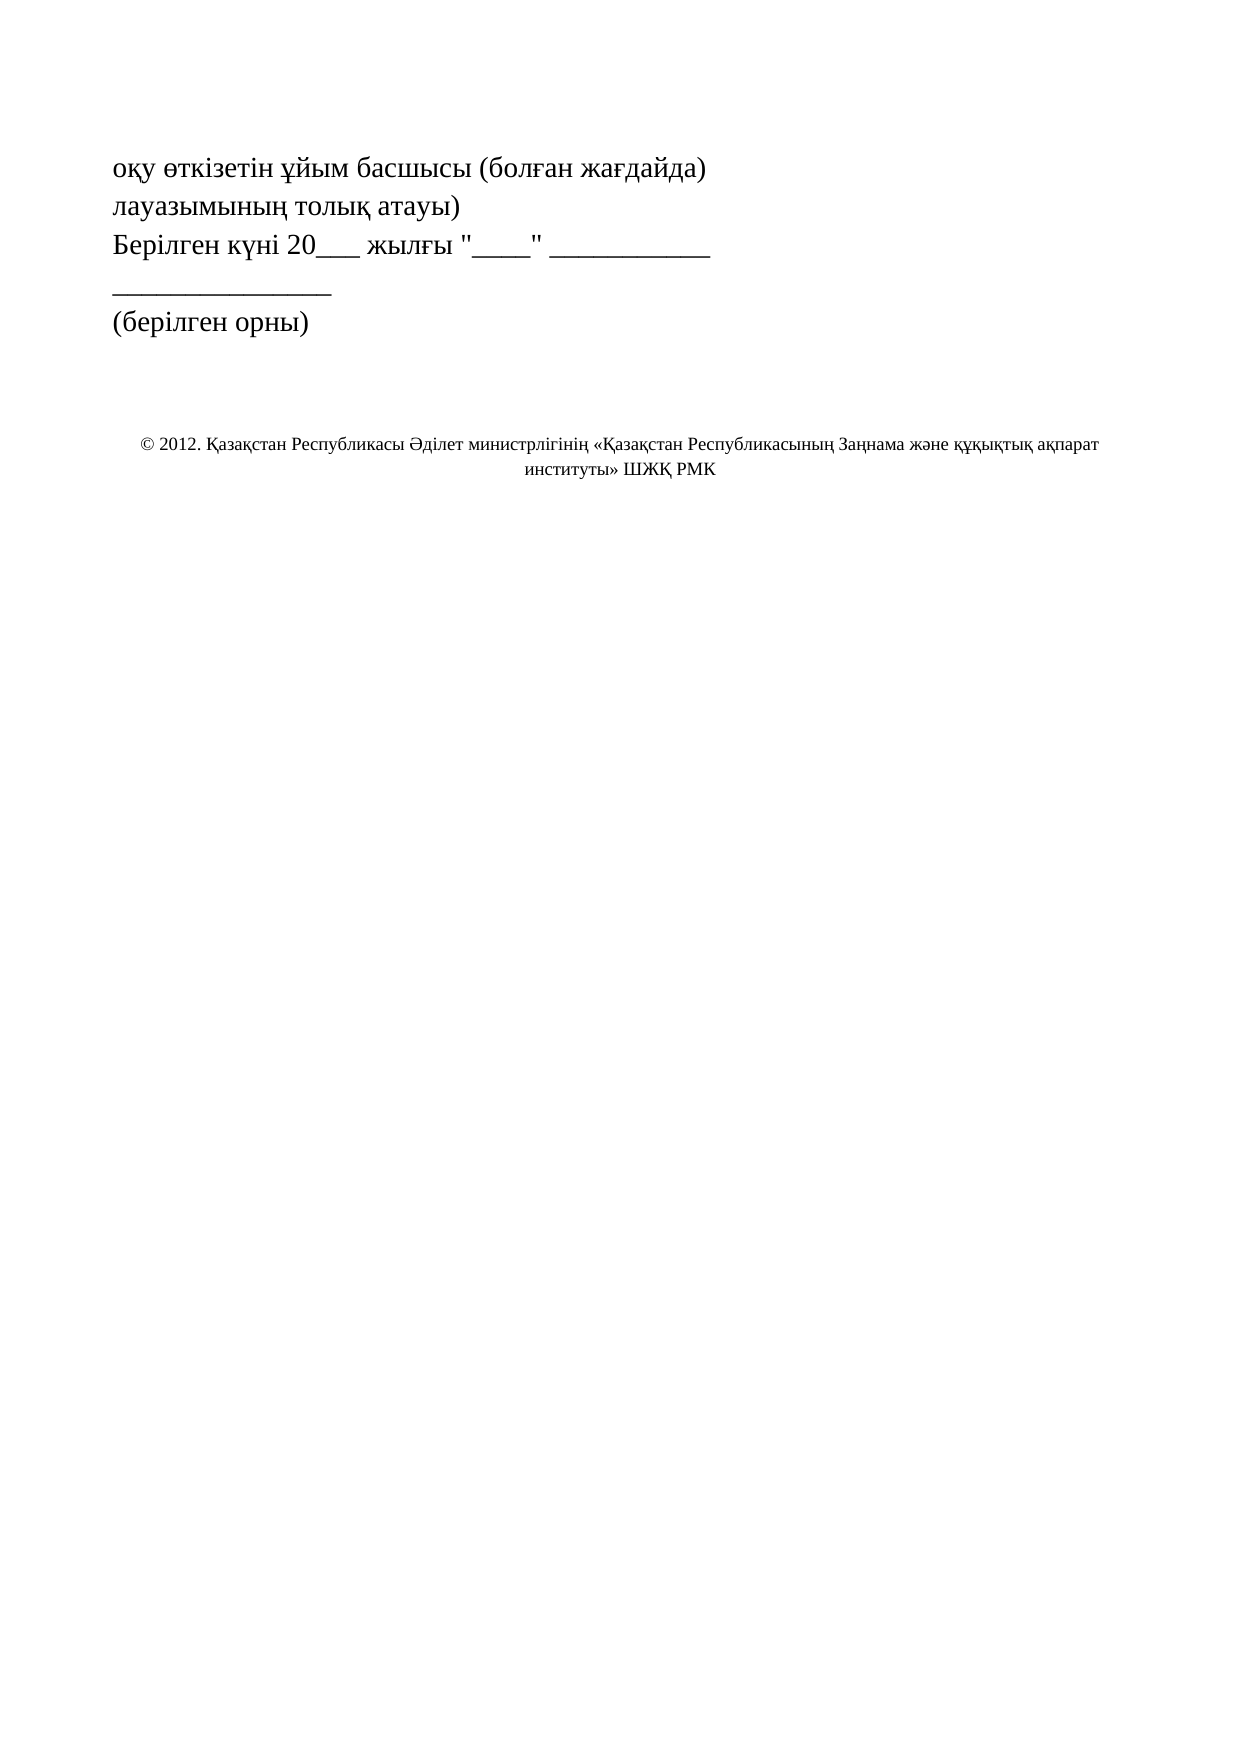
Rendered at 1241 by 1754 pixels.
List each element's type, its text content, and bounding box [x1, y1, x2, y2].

text оқу өткізетін ұйым басшысы (болған жағдайда) [112, 150, 1128, 183]
text © 2012. Қазақстан Республикасы Әділет министрлігінің «Қазақстан Республикасының Заңнама және құқықтық ақпарат институты» ШЖҚ РМК [112, 433, 1128, 480]
text _______________ [112, 266, 1128, 299]
text Берілген күні 20___ жылғы "____" ___________ [112, 227, 1128, 261]
text лауазымының толық атауы) [112, 188, 1128, 222]
text (берілген орны) [112, 304, 1128, 338]
